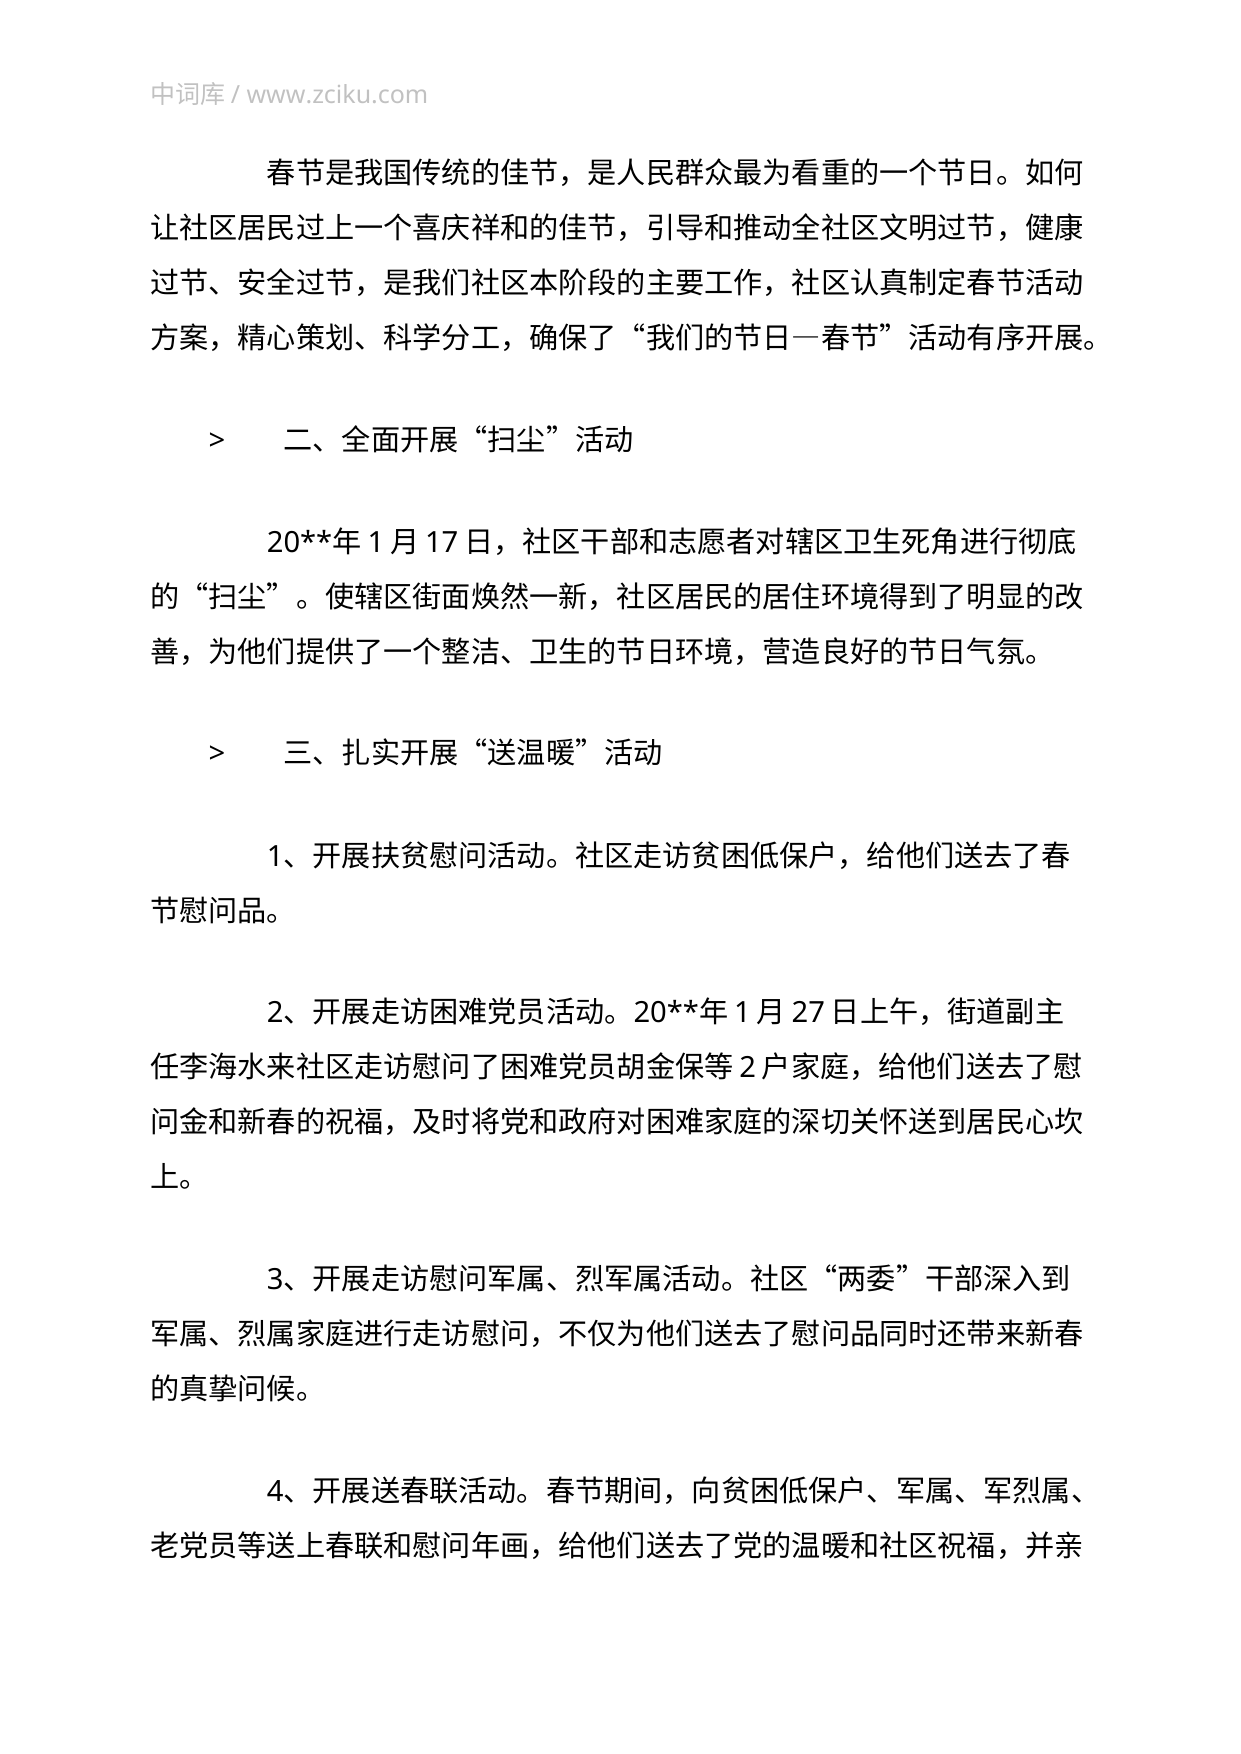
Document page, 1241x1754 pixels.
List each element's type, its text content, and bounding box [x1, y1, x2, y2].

text 3、开展走访慰问军属、烈军属活动。社区“两委”干部深入到军属、烈属家庭进行走访慰问，不仅为他们送去了慰问品同时还带来新春的真挚问候。 [150, 1256, 1090, 1408]
text 20**年1月17日，社区干部和志愿者对辖区卫生死角进行彻底的“扫尘”。使辖区街面焕然一新，社区居民的居住环境得到了明显的改善，为他们提供了一个整洁、卫生的节日环境，营造良好的节日气氛。 [150, 518, 1090, 671]
text > 二、全面开展“扫尘”活动 [150, 416, 1090, 459]
text 春节是我国传统的佳节，是人民群众最为看重的一个节日。如何让社区居民过上一个喜庆祥和的佳节，引导和推动全社区文明过节，健康过节、安全过节，是我们社区本阶段的主要工作，社区认真制定春节活动方案，精心策划、科学分工，确保了“我们的节日—春节”活动有序开展。 [150, 150, 1090, 357]
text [150, 1467, 1090, 1564]
text 2、开展走访困难党员活动。20**年1月27日上午，街道副主任李海水来社区走访慰问了困难党员胡金保等2户家庭，给他们送去了慰问金和新春的祝福，及时将党和政府对困难家庭的深切关怀送到居民心坎上。 [150, 989, 1090, 1196]
text > 三、扎实开展“送温暖”活动 [150, 730, 1090, 772]
text 1、开展扶贫慰问活动。社区走访贫困低保户，给他们送去了春节慰问品。 [150, 832, 1090, 929]
